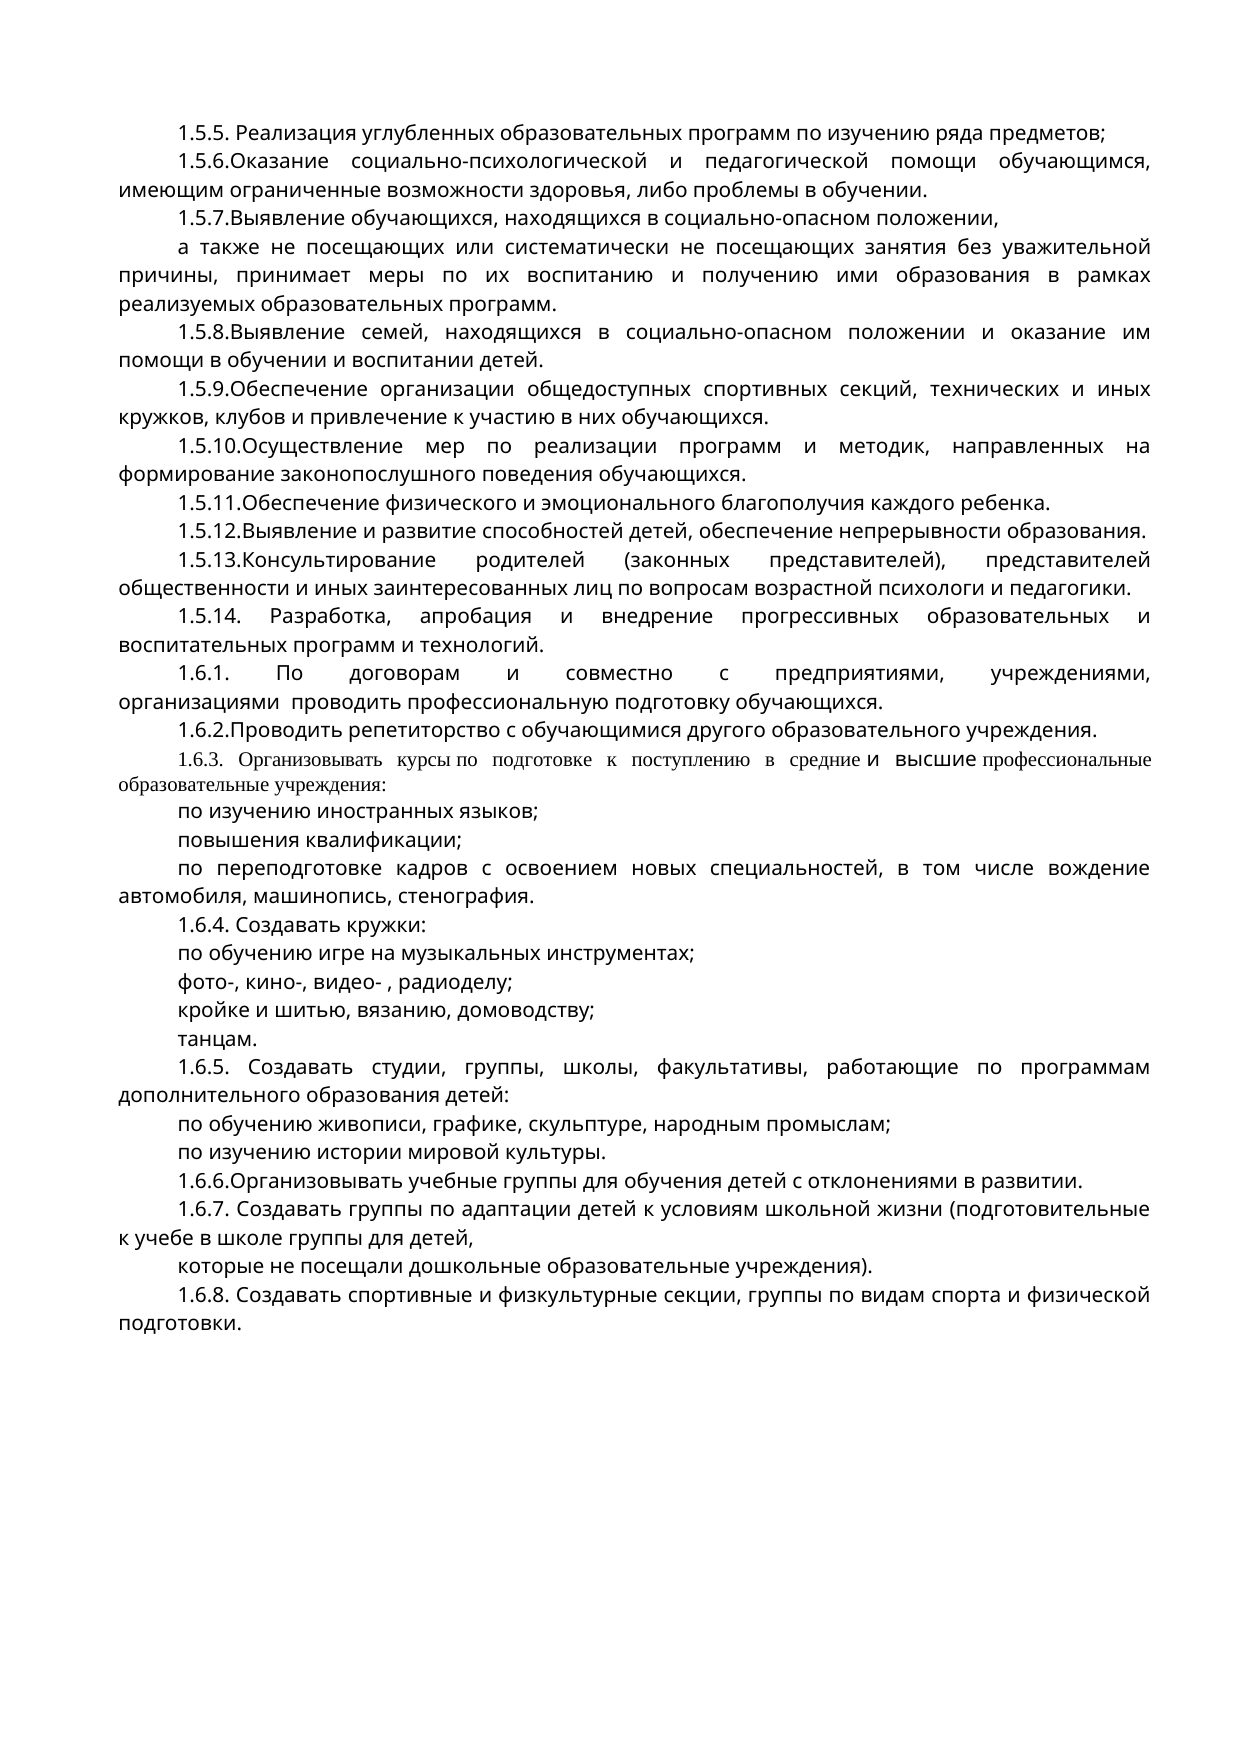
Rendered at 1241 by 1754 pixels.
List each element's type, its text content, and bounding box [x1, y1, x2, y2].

text 1.5.10.Осуществление мер по реализации программ и методик, направленных на формирование законопослушного поведения обучающихся. [118, 431, 1152, 488]
text 1.5.5. Реализация углубленных образовательных программ по изучению ряда предметов; [118, 118, 1152, 147]
text 1.5.8.Выявление семей, находящихся в социально-опасном положении и оказание им помощи в обучении и воспитании детей. [118, 317, 1152, 374]
text 1.5.14. Разработка, апробация и внедрение прогрессивных образовательных и воспитательных программ и технологий. [118, 602, 1152, 658]
text 1.5.9.Обеспечение организации общедоступных спортивных секций, технических и иных кружков, клубов и привлечение к участию в них обучающихся. [118, 374, 1152, 431]
text по обучению игре на музыкальных инструментах; [118, 938, 1152, 967]
text по изучению иностранных языков; [118, 796, 1152, 825]
text по переподготовке кадров с освоением новых специальностей, в том числе вождение автомобиля, машинопись, стенография. [118, 853, 1152, 910]
text 1.5.6.Оказание социально-психологической и педагогической помощи обучающимся, имеющим ограниченные возможности здоровья, либо проблемы в обучении. [118, 147, 1152, 203]
text 1.6.2.Проводить репетиторство с обучающимися другого образовательного учреждения. [118, 715, 1152, 744]
text фото-, кино-, видео- , радиоделу; [118, 967, 1152, 995]
text повышения квалификации; [118, 825, 1152, 853]
text 1.6.5. Создавать студии, группы, школы, факультативы, работающие по программам дополнительного образования детей: [118, 1052, 1152, 1109]
text 1.6.4. Создавать кружки: [118, 910, 1152, 938]
text по изучению истории мировой культуры. [118, 1137, 1152, 1166]
text кройке и шитью, вязанию, домоводству; [118, 995, 1152, 1024]
text 1.5.7.Выявление обучающихся, находящихся в социально-опасном положении, [118, 203, 1152, 232]
text танцам. [118, 1024, 1152, 1052]
text 1.6.6.Организовывать учебные группы для обучения детей с отклонениями в развитии. [118, 1166, 1152, 1194]
text 1.5.12.Выявление и развитие способностей детей, обеспечение непрерывности образования. [118, 516, 1152, 545]
text 1.6.8. Создавать спортивные и физкультурные секции, группы по видам спорта и физической подготовки. [118, 1280, 1152, 1337]
text 1.6.3. Организовывать курсы по подготовке к поступлению в средние и высшие профессиональные образовательные учреждения: [118, 744, 1152, 796]
text а также не посещающих или систематически не посещающих занятия без уважительной причины, принимает меры по их воспитанию и получению ими образования в рамках реализуемых образовательных программ. [118, 232, 1152, 317]
text 1.6.1. По договорам и совместно с предприятиями, учреждениями, организациями проводить профессиональную подготовку обучающихся. [118, 658, 1152, 715]
text по обучению живописи, графике, скульптуре, народным промыслам; [118, 1109, 1152, 1137]
text 1.5.11.Обеспечение физического и эмоционального благополучия каждого ребенка. [118, 488, 1152, 516]
text 1.5.13.Консультирование родителей (законных представителей), представителей общественности и иных заинтересованных лиц по вопросам возрастной психологи и педагогики. [118, 545, 1152, 602]
text которые не посещали дошкольные образовательные учреждения). [118, 1251, 1152, 1280]
text 1.6.7. Создавать группы по адаптации детей к условиям школьной жизни (подготовительные к учебе в школе группы для детей, [118, 1194, 1152, 1251]
